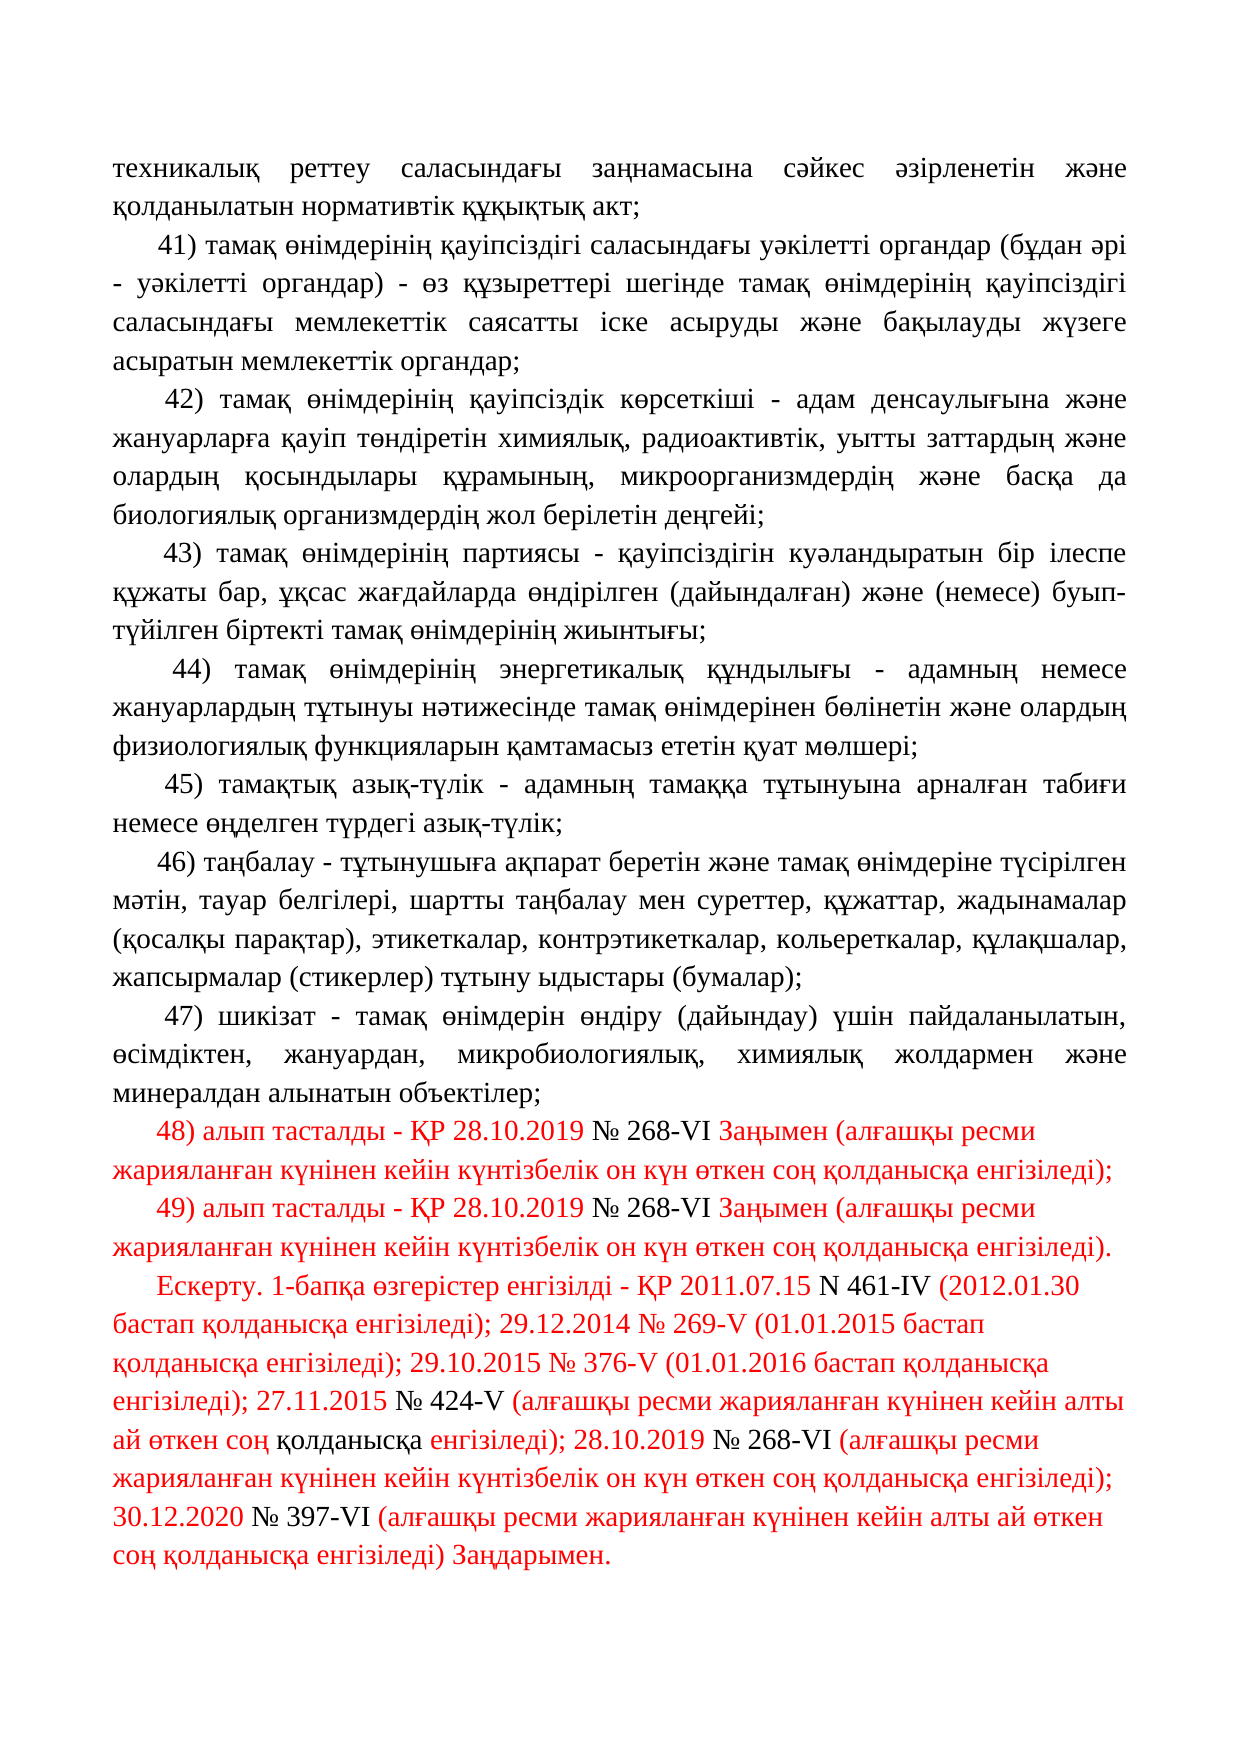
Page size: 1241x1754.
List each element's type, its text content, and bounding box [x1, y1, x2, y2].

text 43) тамақ өнімдерінің партиясы - қауіпсіздігін куәландыратын бір ілеспе құжаты бар, ұқсас жағдайларда өндірілген (дайындалған) және (немесе) буып-түйілген біртекті тамақ өнімдерінің жиынтығы; [112, 535, 1128, 646]
text 41) тамақ өнімдерінің қауіпсіздігі саласындағы уәкілетті органдар (бұдан әрі - уәкілетті органдар) - өз құзыреттері шегінде тамақ өнімдерінің қауіпсіздігі саласындағы мемлекеттік саясатты іске асыруды және бақылауды жүзеге асыратын мемлекеттік органдар; [112, 227, 1128, 376]
text 48) алып тасталды - ҚР 28.10.2019 № 268-VI Заңымен (алғашқы ресми жарияланған күнінен кейін күнтізбелік он күн өткен соң қолданысқа енгізіледі); 49) алып тасталды - ҚР 28.10.2019 № 268-VI Заңымен (алғашқы ресми жарияланған күнінен кейін күнтізбелік он күн өткен соң қолданысқа енгізіледі). Ескерту. 1-бапқа өзгерістер енгізілді - ҚР 2011.07.15 N 461-IV (2012.01.30 бастап қолданысқа енгізіледі); 29.12.2014 № 269-V (01.01.2015 бастап қолданысқа енгізіледі); 29.10.2015 № 376-V (01.01.2016 бастап қолданысқа енгізіледі); 27.11.2015 № 424-V (алғашқы ресми жарияланған күнінен кейін алты ай өткен соң қолданысқа енгізіледі); 28.10.2019 № 268-VI (алғашқы ресми жарияланған күнінен кейін күнтізбелік он күн өткен соң қолданысқа енгізіледі); 30.12.2020 № 397-VI (алғашқы ресми жарияланған күнінен кейін алты ай өткен соң қолданысқа енгізіледі) Заңдарымен. [112, 1113, 1128, 1601]
text 47) шикізат - тамақ өнімдерін өндіру (дайындау) үшін пайдаланылатын, өсімдіктен, жануардан, микробиологиялық, химиялық жолдармен және минералдан алынатын объектілер; [112, 998, 1128, 1108]
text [112, 150, 1128, 222]
text 45) тамақтық азық-түлік - адамның тамаққа тұтынуына арналған табиғи немесе өңделген түрдегі азық-түлік; [112, 767, 1128, 839]
text 44) тамақ өнімдерінің энергетикалық құндылығы - адамның немесе жануарлардың тұтынуы нәтижесінде тамақ өнімдерінен бөлінетін және олардың физиологиялық функцияларын қамтамасыз ететін қуат мөлшері; [112, 651, 1128, 762]
text 42) тамақ өнімдерінің қауіпсіздік көрсеткіші - адам денсаулығына және жануарларға қауіп төндіретін химиялық, радиоактивтік, уытты заттардың және олардың қосындылары құрамының, микроорганизмдердің және басқа да биологиялық организмдердің жол берілетін деңгейі; [112, 381, 1128, 530]
text 46) таңбалау - тұтынушыға ақпарат беретін және тамақ өнімдеріне түсірілген мәтін, тауар белгілері, шартты таңбалау мен суреттер, құжаттар, жадынамалар (қосалқы парақтар), этикеткалар, контрэтикеткалар, кольереткалар, құлақшалар, жапсырмалар (стикерлер) тұтыну ыдыстары (бумалар); [112, 844, 1128, 993]
